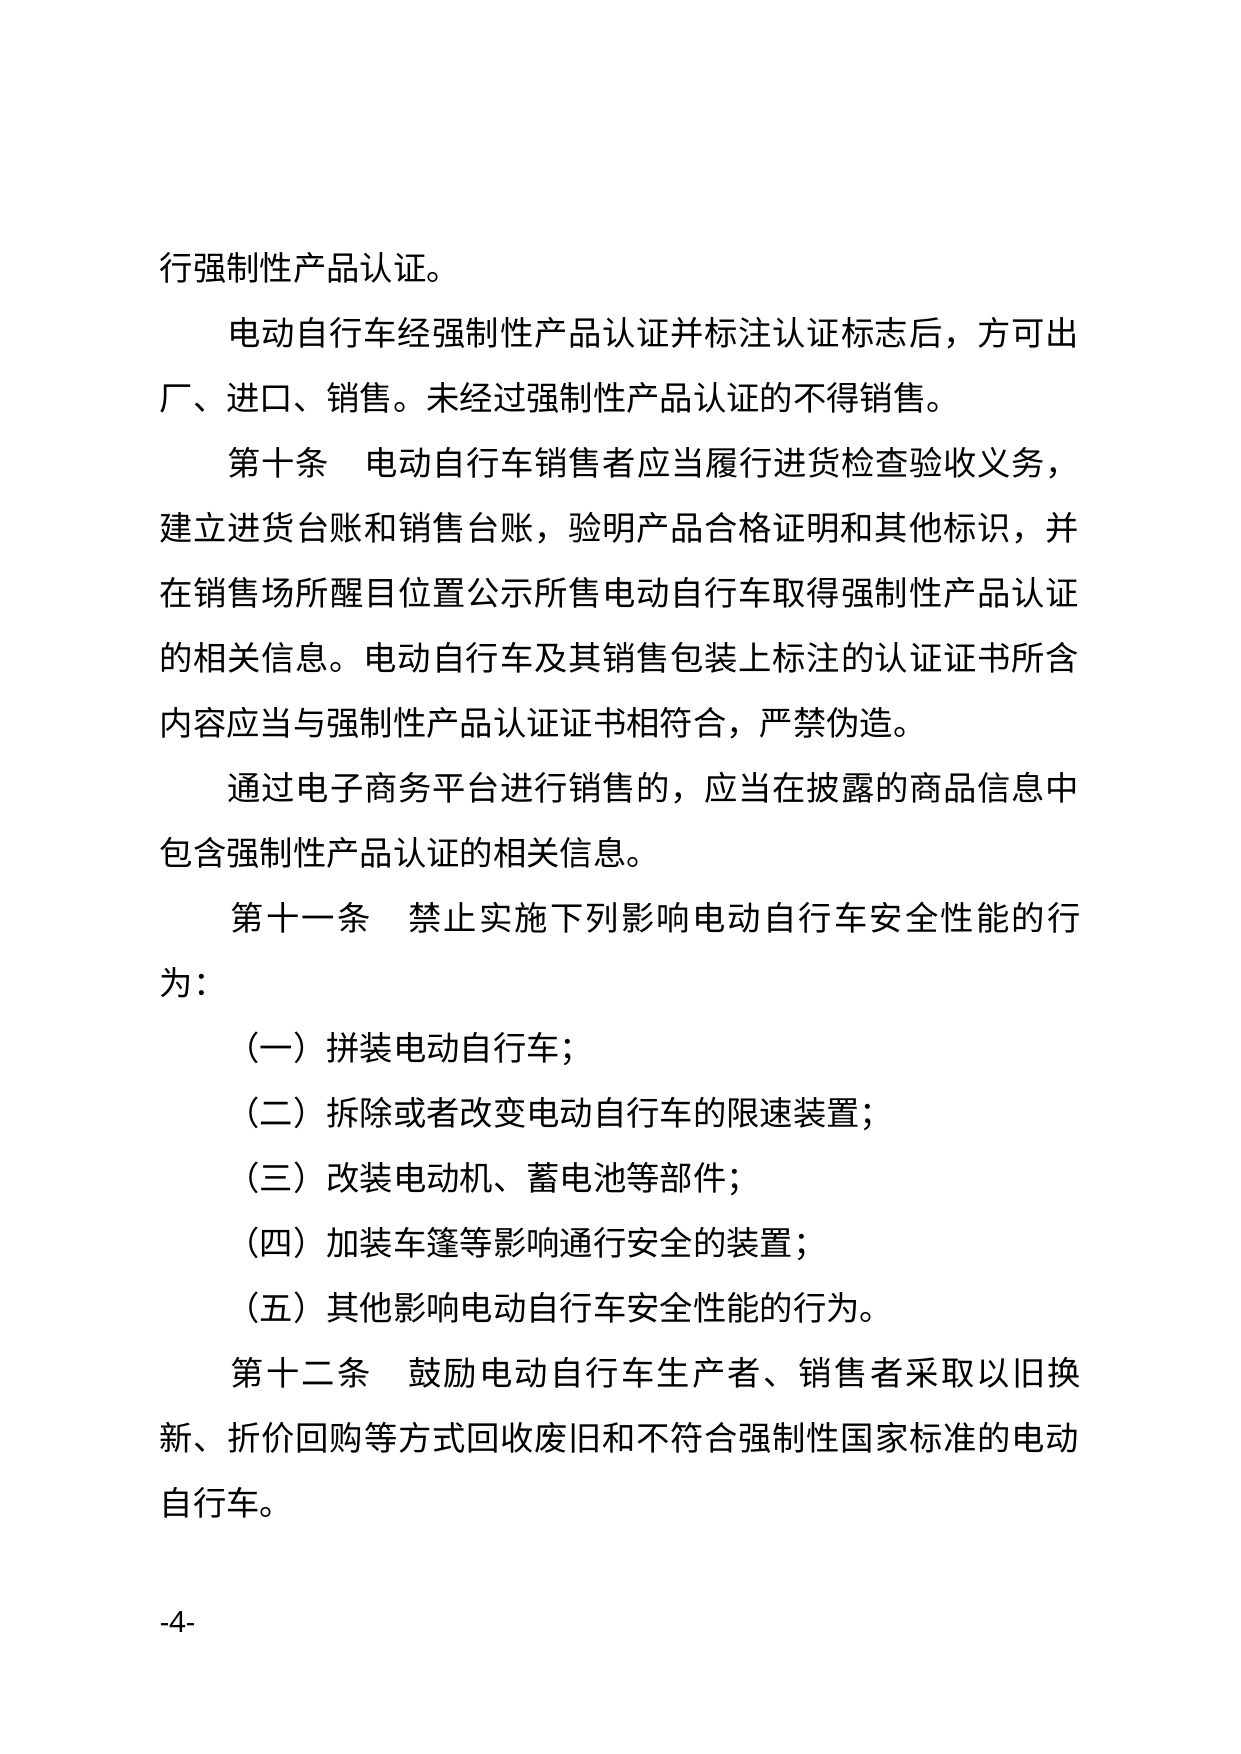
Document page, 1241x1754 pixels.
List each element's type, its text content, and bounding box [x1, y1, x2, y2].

text （三）改装电动机、蓄电池等部件； [159, 1143, 1081, 1208]
text 第十条 电动自行车销售者应当履行进货检查验收义务，建立进货台账和销售台账，验明产品合格证明和其他标识，并在销售场所醒目位置公示所售电动自行车取得强制性产品认证的相关信息。电动自行车及其销售包装上标注的认证证书所含内容应当与强制性产品认证证书相符合，严禁伪造。 [159, 428, 1081, 753]
text （四）加装车篷等影响通行安全的装置； [159, 1208, 1081, 1273]
text 通过电子商务平台进行销售的，应当在披露的商品信息中包含强制性产品认证的相关信息。 [159, 753, 1081, 883]
text 电动自行车经强制性产品认证并标注认证标志后，方可出厂、进口、销售。未经过强制性产品认证的不得销售。 [159, 298, 1081, 428]
text （一）拼装电动自行车； [159, 1013, 1081, 1078]
text 第十二条 鼓励电动自行车生产者、销售者采取以旧换新、折价回购等方式回收废旧和不符合强制性国家标准的电动自行车。 [159, 1338, 1081, 1533]
text （五）其他影响电动自行车安全性能的行为。 [159, 1273, 1081, 1338]
text （二）拆除或者改变电动自行车的限速装置； [159, 1078, 1081, 1143]
text 第十一条 禁止实施下列影响电动自行车安全性能的行为： [159, 883, 1081, 1013]
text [159, 233, 1081, 298]
